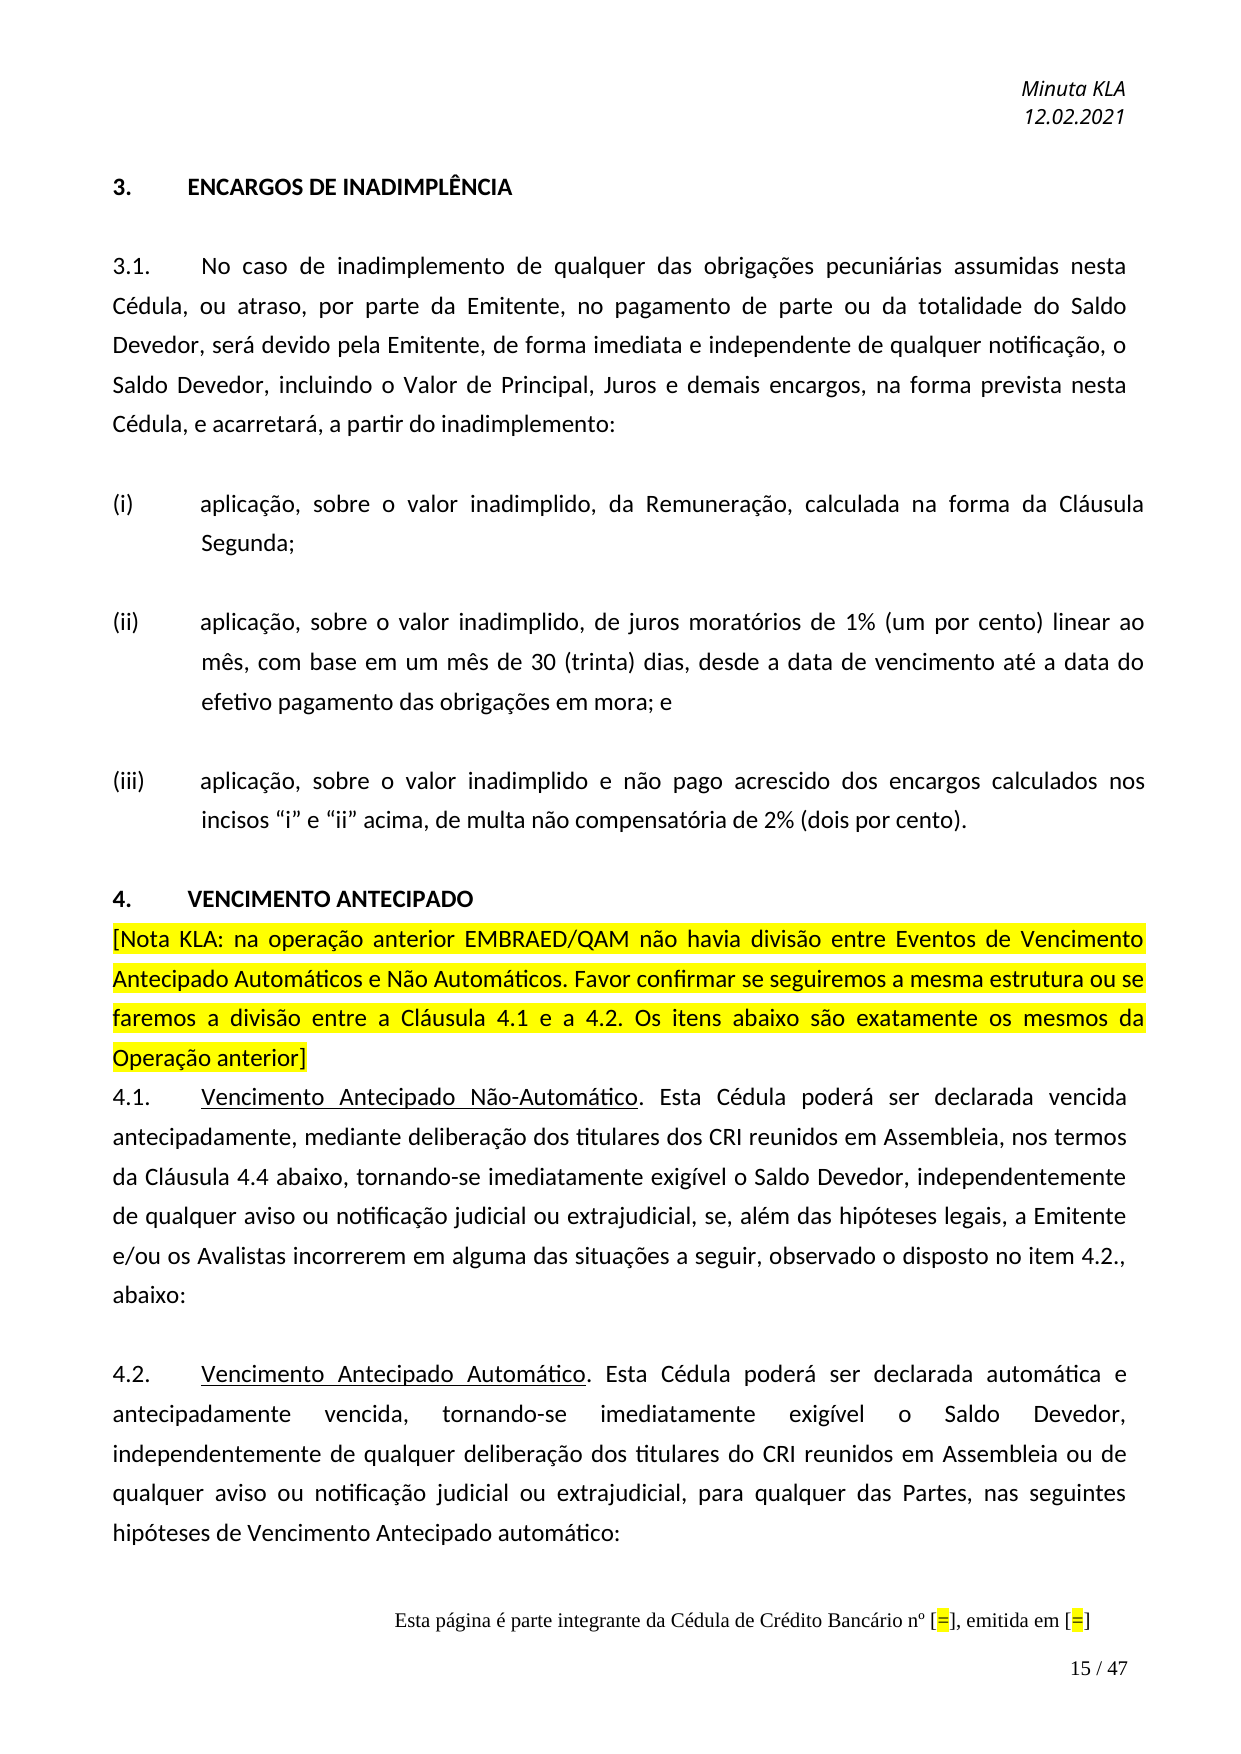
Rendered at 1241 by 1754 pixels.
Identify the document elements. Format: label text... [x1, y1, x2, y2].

list aplicação, sobre o valor inadimplido, da Remuneração, calculada na forma da Cláusula Segunda; [112, 488, 1146, 558]
text 4. VENCIMENTO ANTECIPADO [112, 884, 1146, 914]
text [Nota KLA: na operação anterior EMBRAED/QAM não havia divisão entre Eventos de Vencimento Antecipado Automáticos e Não Automáticos. Favor confirmar se seguiremos a mesma estrutura ou se faremos a divisão entre a Cláusula 4.1 e a 4.2. Os itens abaixo são exatamente os mesmos da Operação anterior] [112, 923, 1146, 986]
list No caso de inadimplemento de qualquer das obrigações pecuniárias assumidas nesta Cédula, ou atraso, por parte da Emitente, no pagamento de parte ou da totalidade do Saldo Devedor, será devido pela Emitente, de forma imediata e independente de qualquer notificação, o Saldo Devedor, incluindo o Valor de Principal, Juros e demais encargos, na forma prevista nesta Cédula, e acarretará, a partir do inadimplemento: [112, 250, 1128, 439]
list Vencimento Antecipado Não-Automático. Esta Cédula poderá ser declarada vencida antecipadamente, mediante deliberação dos titulares dos CRI reunidos em Assembleia, nos termos da Cláusula 4.4 abaixo, tornando-se imediatamente exigível o Saldo Devedor, independentemente de qualquer aviso ou notificação judicial ou extrajudicial, se, além das hipóteses legais, a Emitente e/ou os Avalistas incorrerem em alguma das situações a seguir, observado o disposto no item 4.2., abaixo: [112, 1082, 1128, 1310]
list aplicação, sobre o valor inadimplido e não pago acrescido dos encargos calculados nos incisos “i” e “ii” acima, de multa não compensatória de 2% (dois por cento). [112, 765, 1146, 835]
list Vencimento Antecipado Automático. Esta Cédula poderá ser declarada automática e antecipadamente vencida, tornando-se imediatamente exigível o Saldo Devedor, independentemente de qualquer deliberação dos titulares do CRI reunidos em Assembleia ou de qualquer aviso ou notificação judicial ou extrajudicial, para qualquer das Partes, nas seguintes hipóteses de Vencimento Antecipado automático: [112, 1359, 1128, 1547]
text [Nota KLA: na operação anterior EMBRAED/QAM não havia divisão entre Eventos de Vencimento Antecipado Automáticos e Não Automáticos. Favor confirmar se seguiremos a mesma estrutura ou se faremos a divisão entre a Cláusula 4.1 e a 4.2. Os itens abaixo são exatamente os mesmos da Operação anterior] [112, 1016, 1146, 1072]
text 3. ENCARGOS DE INADIMPLÊNCIA [112, 171, 1146, 202]
text [Nota KLA: na operação anterior EMBRAED/QAM não havia divisão entre Eventos de Vencimento Antecipado Automáticos e Não Automáticos. Favor confirmar se seguiremos a mesma estrutura ou se faremos a divisão entre a Cláusula 4.1 e a 4.2. Os itens abaixo são exatamente os mesmos da Operação anterior] [112, 987, 1146, 1014]
list aplicação, sobre o valor inadimplido, de juros moratórios de 1% (um por cento) linear ao mês, com base em um mês de 30 (trinta) dias, desde a data de vencimento até a data do efetivo pagamento das obrigações em mora; e [112, 607, 1146, 716]
